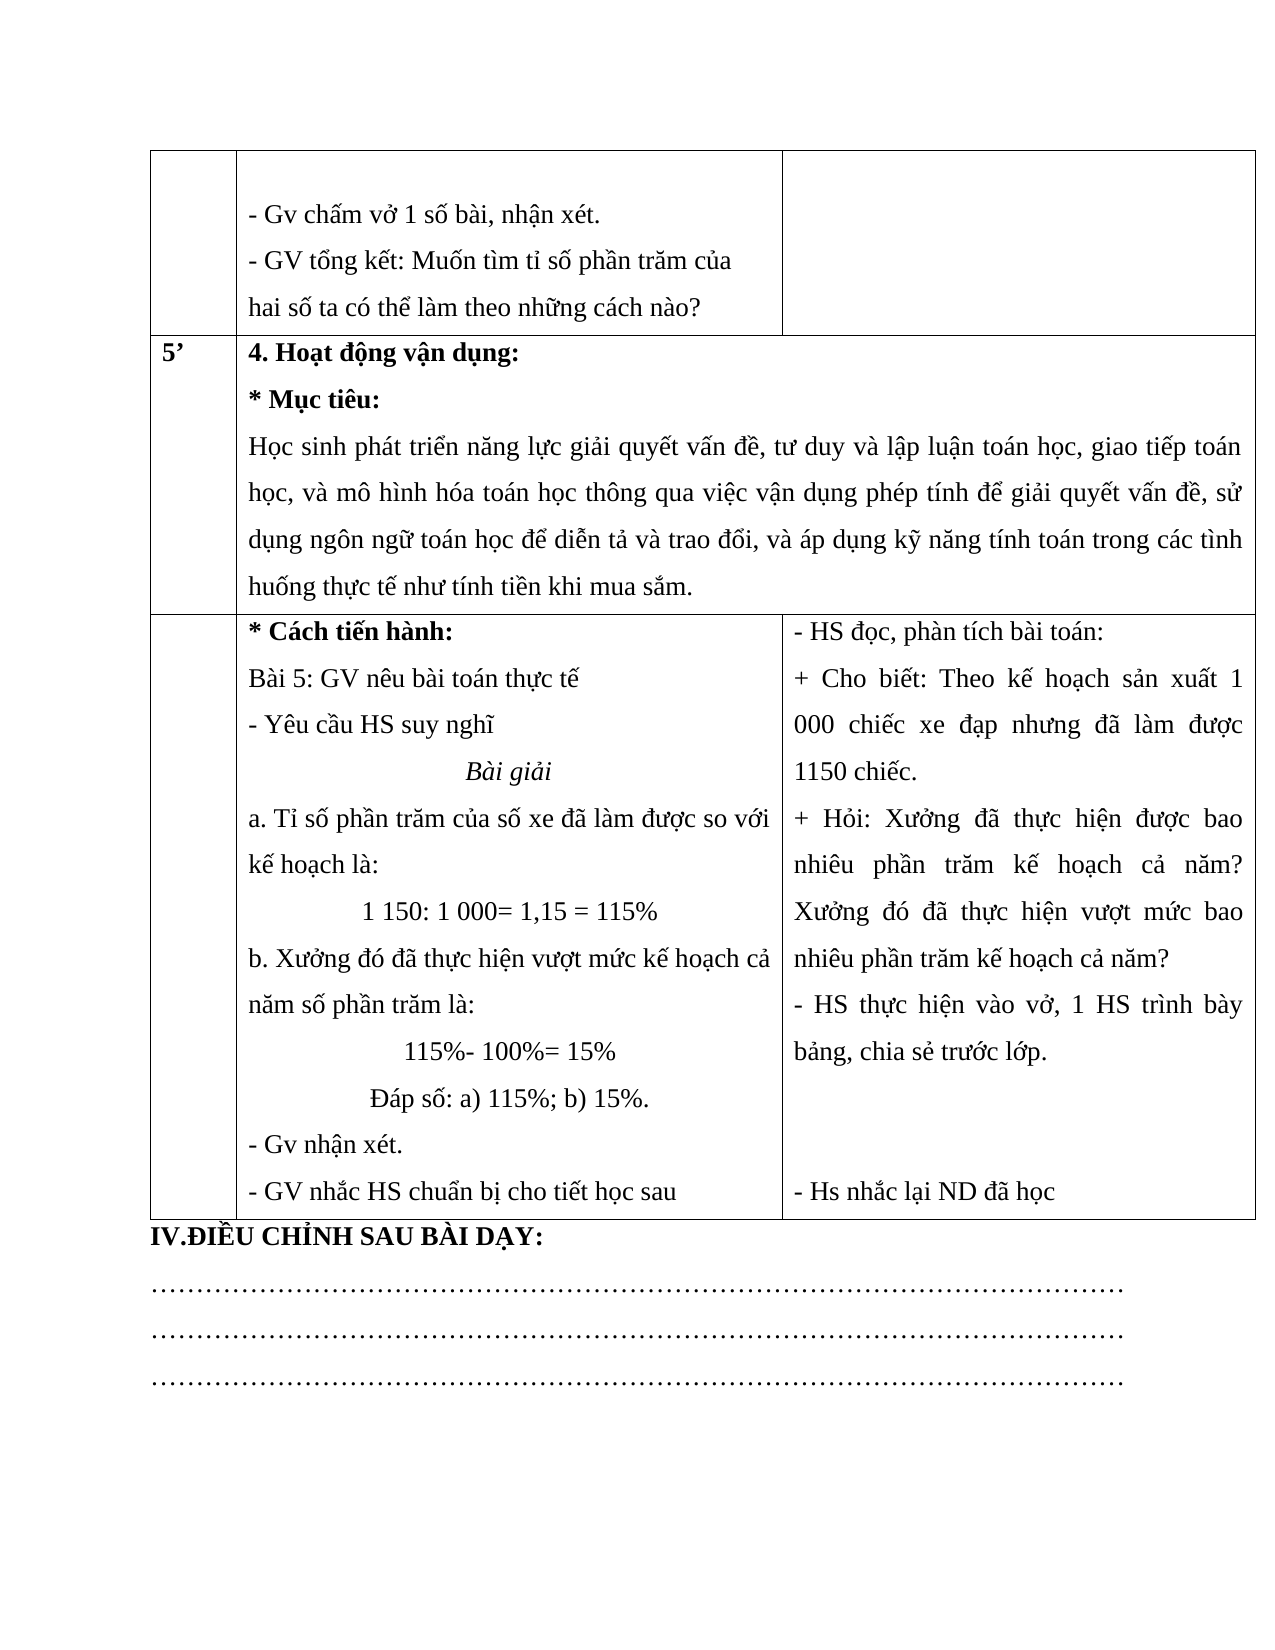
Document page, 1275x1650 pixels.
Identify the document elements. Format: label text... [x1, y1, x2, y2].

table_cell 4. Hoạt động vận dụng: * Mục tiêu: Học sinh phát triển năng lực giải quyết vấn đề, tư duy và lập luận toán học, giao tiếp toán học, và mô hình hóa toán học thông qua việc vận dụng phép tính để giải quyết vấn đề, sử dụng ngôn ngữ toán học để diễn tả và trao đổi, và áp dụng kỹ năng tính toán trong các tình huống thực tế như tính tiền khi mua sắm. [237, 336, 1255, 614]
table_cell - HS đọc, phàn tích bài toán: + Cho biết: Theo kế hoạch sản xuất 1 000 chiếc xe đạp nhưng đã làm được 1150 chiếc. + Hỏi: Xưởng đã thực hiện được bao nhiêu phần trăm kế hoạch cả năm? Xưởng đó đã thực hiện vượt mức bao nhiêu phần trăm kế hoạch cả năm? - HS thực hiện vào vở, 1 HS trình bày bảng, chia sẻ trước lớp. - Hs nhắc lại ND đã học [783, 615, 1255, 1219]
text ……………………………………………………………………………………………… [150, 1360, 1125, 1391]
text IV.ĐIỀU CHỈNH SAU BÀI DẠY: [150, 1220, 1125, 1251]
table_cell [783, 151, 1255, 335]
table_cell * Cách tiến hành: Bài 5: GV nêu bài toán thực tế - Yêu cầu HS suy nghĩ Bài giải a. Tỉ số phần trăm của số xe đã làm được so với kế hoạch là: 1 150: 1 000= 1,15 = 115% b. Xưởng đó đã thực hiện vượt mức kế hoạch cả năm số phần trăm là: 115%- 100%= 15% Đáp số: a) 115%; b) 15%. - Gv nhận xét. - GV nhắc HS chuẩn bị cho tiết học sau [237, 615, 782, 1219]
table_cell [237, 151, 782, 335]
table_cell [151, 615, 236, 1219]
table_cell 5’ [151, 336, 236, 614]
text ……………………………………………………………………………………………… [150, 1267, 1125, 1298]
text ……………………………………………………………………………………………… [150, 1314, 1125, 1345]
table_cell [151, 151, 236, 335]
